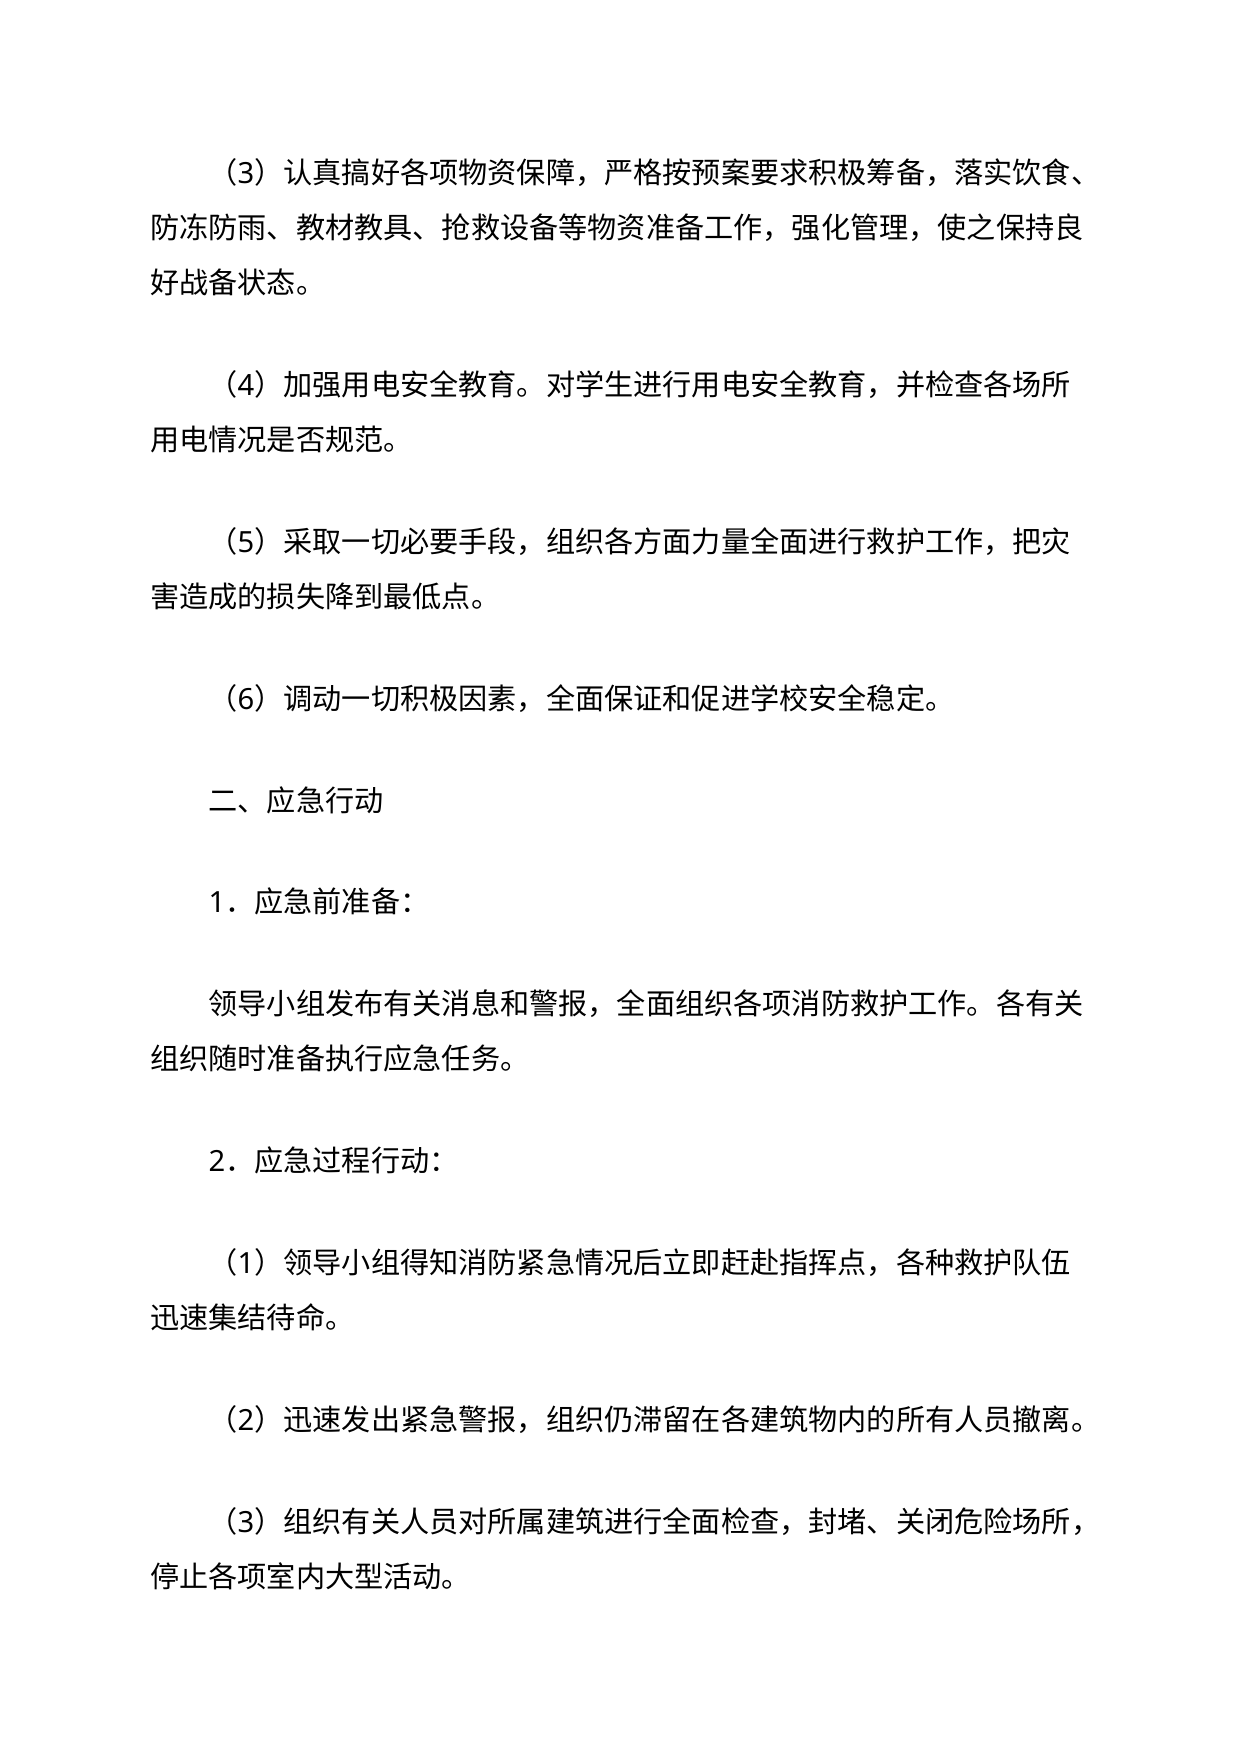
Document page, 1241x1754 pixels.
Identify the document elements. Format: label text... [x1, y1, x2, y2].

text （4）加强用电安全教育。对学生进行用电安全教育，并检查各场所用电情况是否规范。 [150, 362, 1090, 459]
text （2）迅速发出紧急警报，组织仍滞留在各建筑物内的所有人员撤离。 [150, 1396, 1090, 1439]
text （3）认真搞好各项物资保障，严格按预案要求积极筹备，落实饮食、防冻防雨、教材教具、抢救设备等物资准备工作，强化管理，使之保持良好战备状态。 [150, 150, 1090, 302]
text （1）领导小组得知消防紧急情况后立即赶赴指挥点，各种救护队伍迅速集结待命。 [150, 1239, 1090, 1337]
text 2．应急过程行动： [150, 1138, 1090, 1180]
text 二、应急行动 [150, 777, 1090, 819]
text （6）调动一切积极因素，全面保证和促进学校安全稳定。 [150, 675, 1090, 718]
text 领导小组发布有关消息和警报，全面组织各项消防救护工作。各有关组织随时准备执行应急任务。 [150, 981, 1090, 1078]
text 1．应急前准备： [150, 879, 1090, 921]
text （5）采取一切必要手段，组织各方面力量全面进行救护工作，把灾害造成的损失降到最低点。 [150, 518, 1090, 616]
text （3）组织有关人员对所属建筑进行全面检查，封堵、关闭危险场所，停止各项室内大型活动。 [150, 1498, 1090, 1596]
